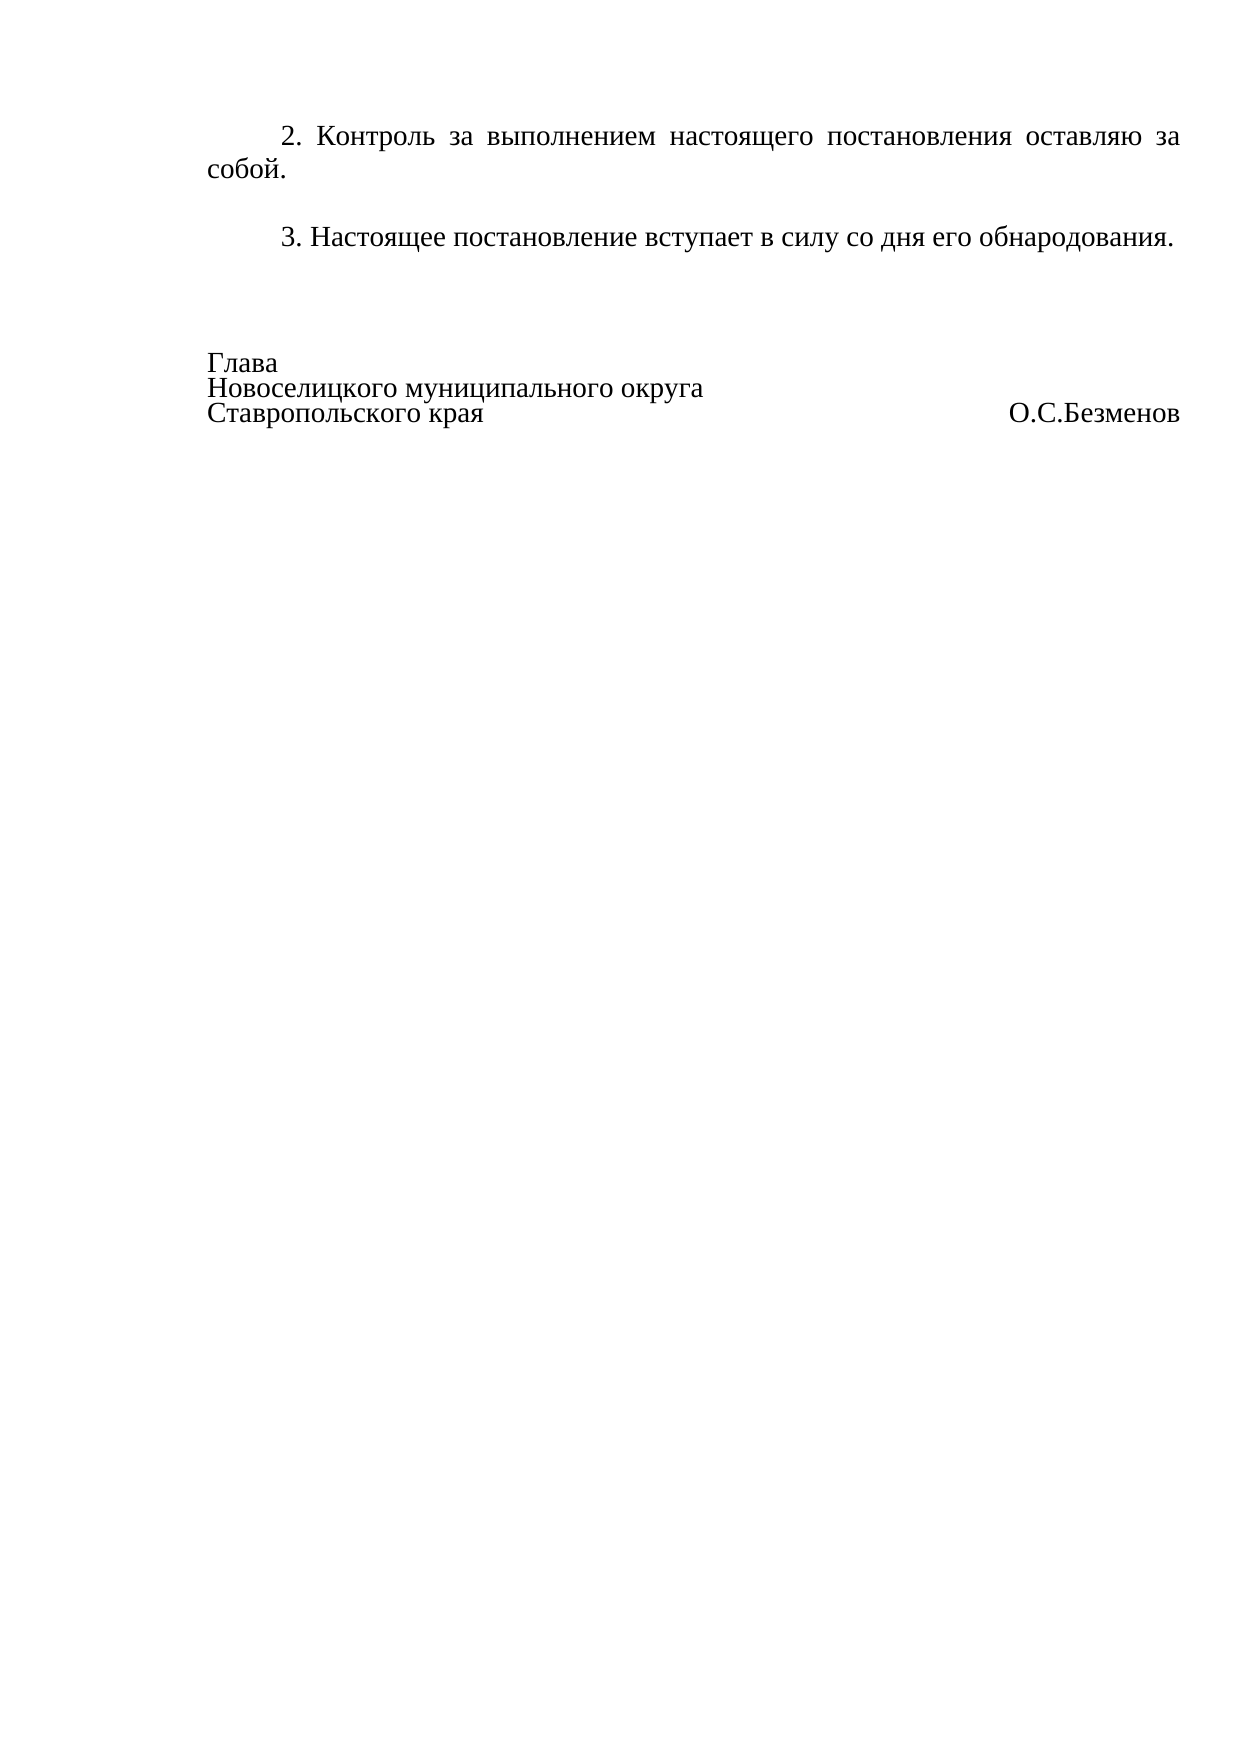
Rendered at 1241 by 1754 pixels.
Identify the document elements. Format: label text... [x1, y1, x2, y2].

text Ставропольского края О.С.Безменов [207, 403, 1181, 428]
title 3. Настоящее постановление вступает в силу со дня его обнародования. [207, 219, 1181, 252]
text Новоселицкого муниципального округа [207, 378, 1181, 403]
text 2. Контроль за выполнением настоящего постановления оставляю за собой. [207, 118, 1181, 185]
text Глава [207, 353, 1181, 378]
